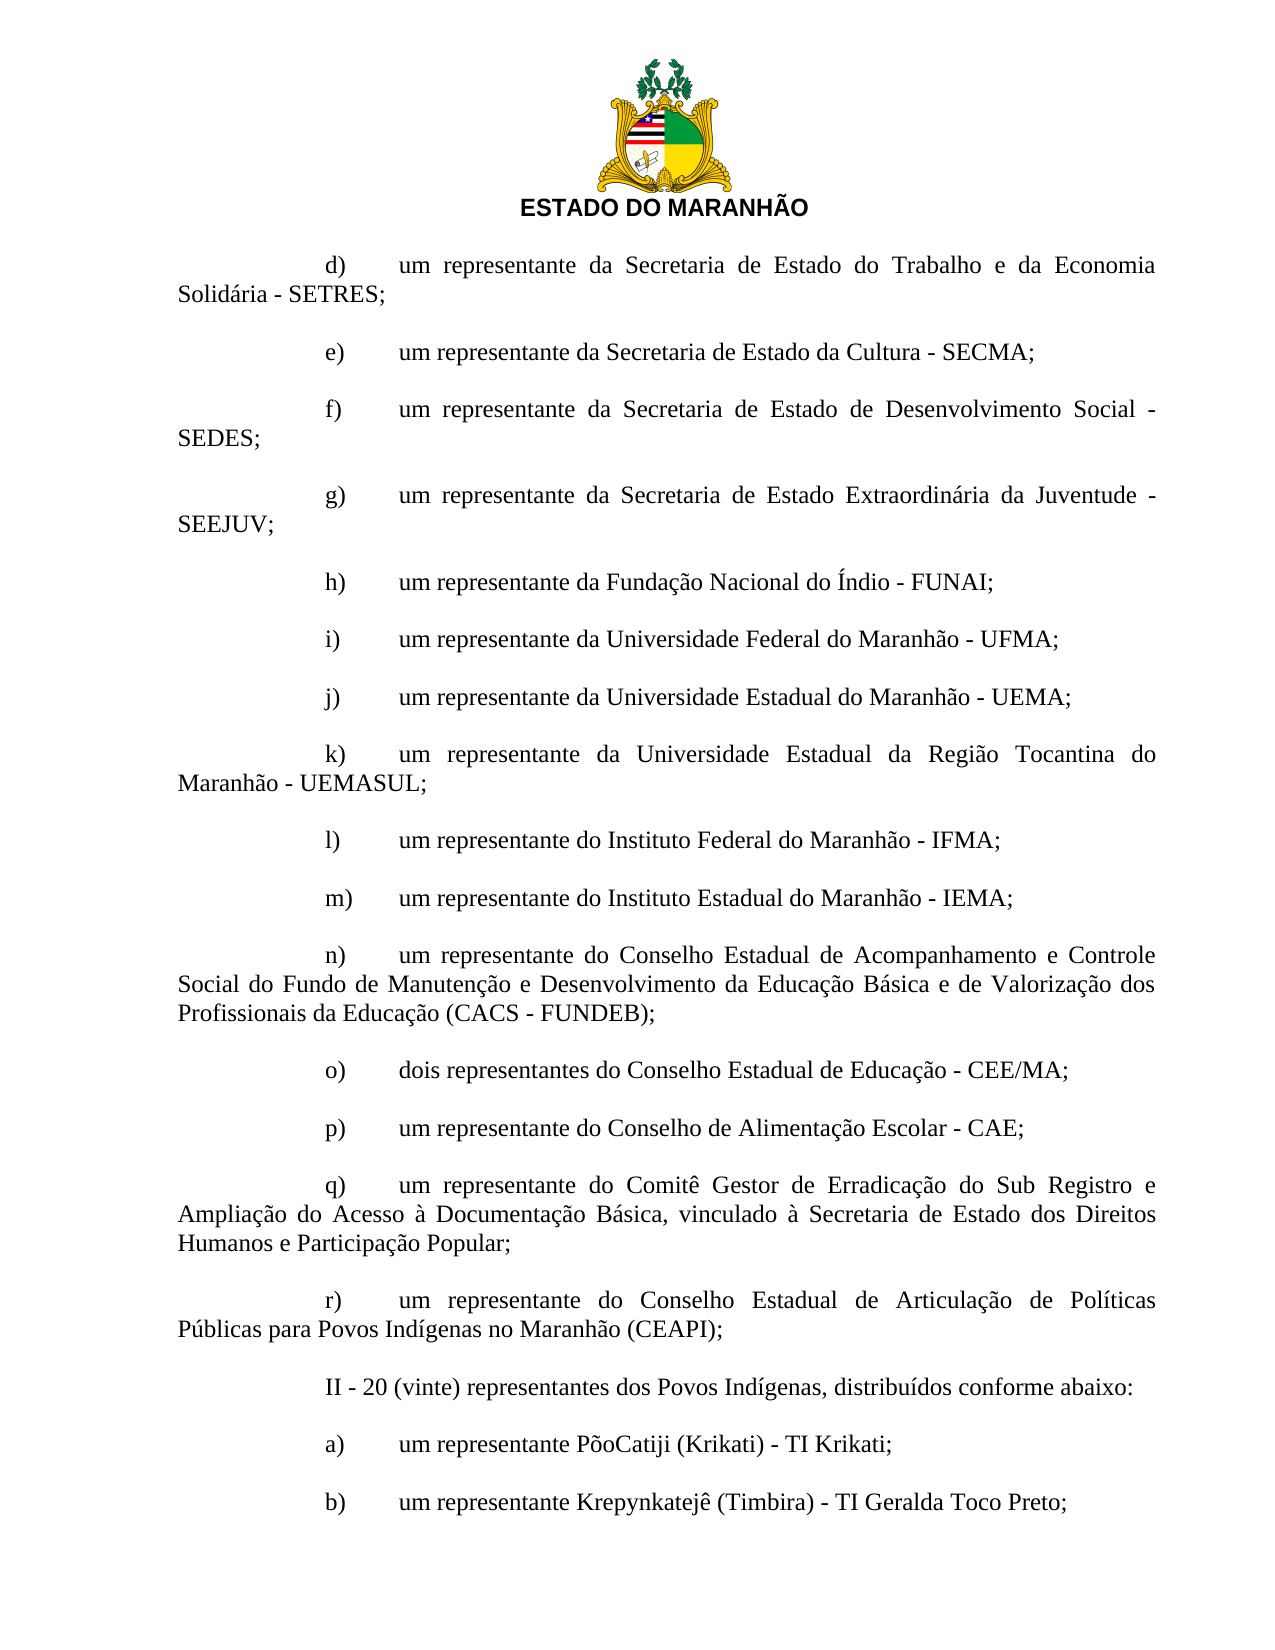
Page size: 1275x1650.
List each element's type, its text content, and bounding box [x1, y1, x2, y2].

list dois representantes do Conselho Estadual de Educação - CEE/MA; [177, 1055, 1157, 1084]
text II - 20 (vinte) representantes dos Povos Indígenas, distribuídos conforme abaixo: [177, 1372, 1157, 1400]
list um representante do Instituto Estadual do Maranhão - IEMA; [177, 883, 1157, 912]
list um representante do Conselho de Alimentação Escolar - CAE; [177, 1113, 1157, 1142]
list um representante do Comitê Gestor de Erradicação do Sub Registro e Ampliação do Acesso à Documentação Básica, vinculado à Secretaria de Estado dos Direitos Humanos e Participação Popular; [177, 1170, 1157, 1257]
list um representante do Conselho Estadual de Articulação de Políticas Públicas para Povos Indígenas no Maranhão (CEAPI); [177, 1285, 1157, 1343]
list um representante da Universidade Estadual da Região Tocantina do Maranhão - UEMASUL; [177, 739, 1157, 797]
list um representante da Fundação Nacional do Índio - FUNAI; [177, 567, 1157, 595]
list um representante do Instituto Federal do Maranhão - IFMA; [177, 825, 1157, 854]
list um representante da Secretaria de Estado da Cultura - SECMA; [177, 337, 1157, 365]
list um representante da Secretaria de Estado de Desenvolvimento Social -SEDES; [177, 394, 1157, 452]
picture [597, 59, 732, 193]
list um representante da Secretaria de Estado Extraordinária da Juventude - SEEJUV; [177, 480, 1157, 538]
list um representante do Conselho Estadual de Acompanhamento e Controle Social do Fundo de Manutenção e Desenvolvimento da Educação Básica e de Valorização dos Profissionais da Educação (CACS - FUNDEB); [177, 940, 1157, 1027]
list um representante da Secretaria de Estado do Trabalho e da Economia Solidária - SETRES; [177, 250, 1157, 308]
list um representante da Universidade Estadual do Maranhão - UEMA; [177, 682, 1157, 710]
list um representante da Universidade Federal do Maranhão - UFMA; [177, 624, 1157, 653]
list um representante PõoCatiji (Krikati) - TI Krikati; [177, 1429, 1157, 1458]
list um representante Krepynkatejê (Timbira) - TI Geralda Toco Preto; [177, 1487, 1157, 1515]
